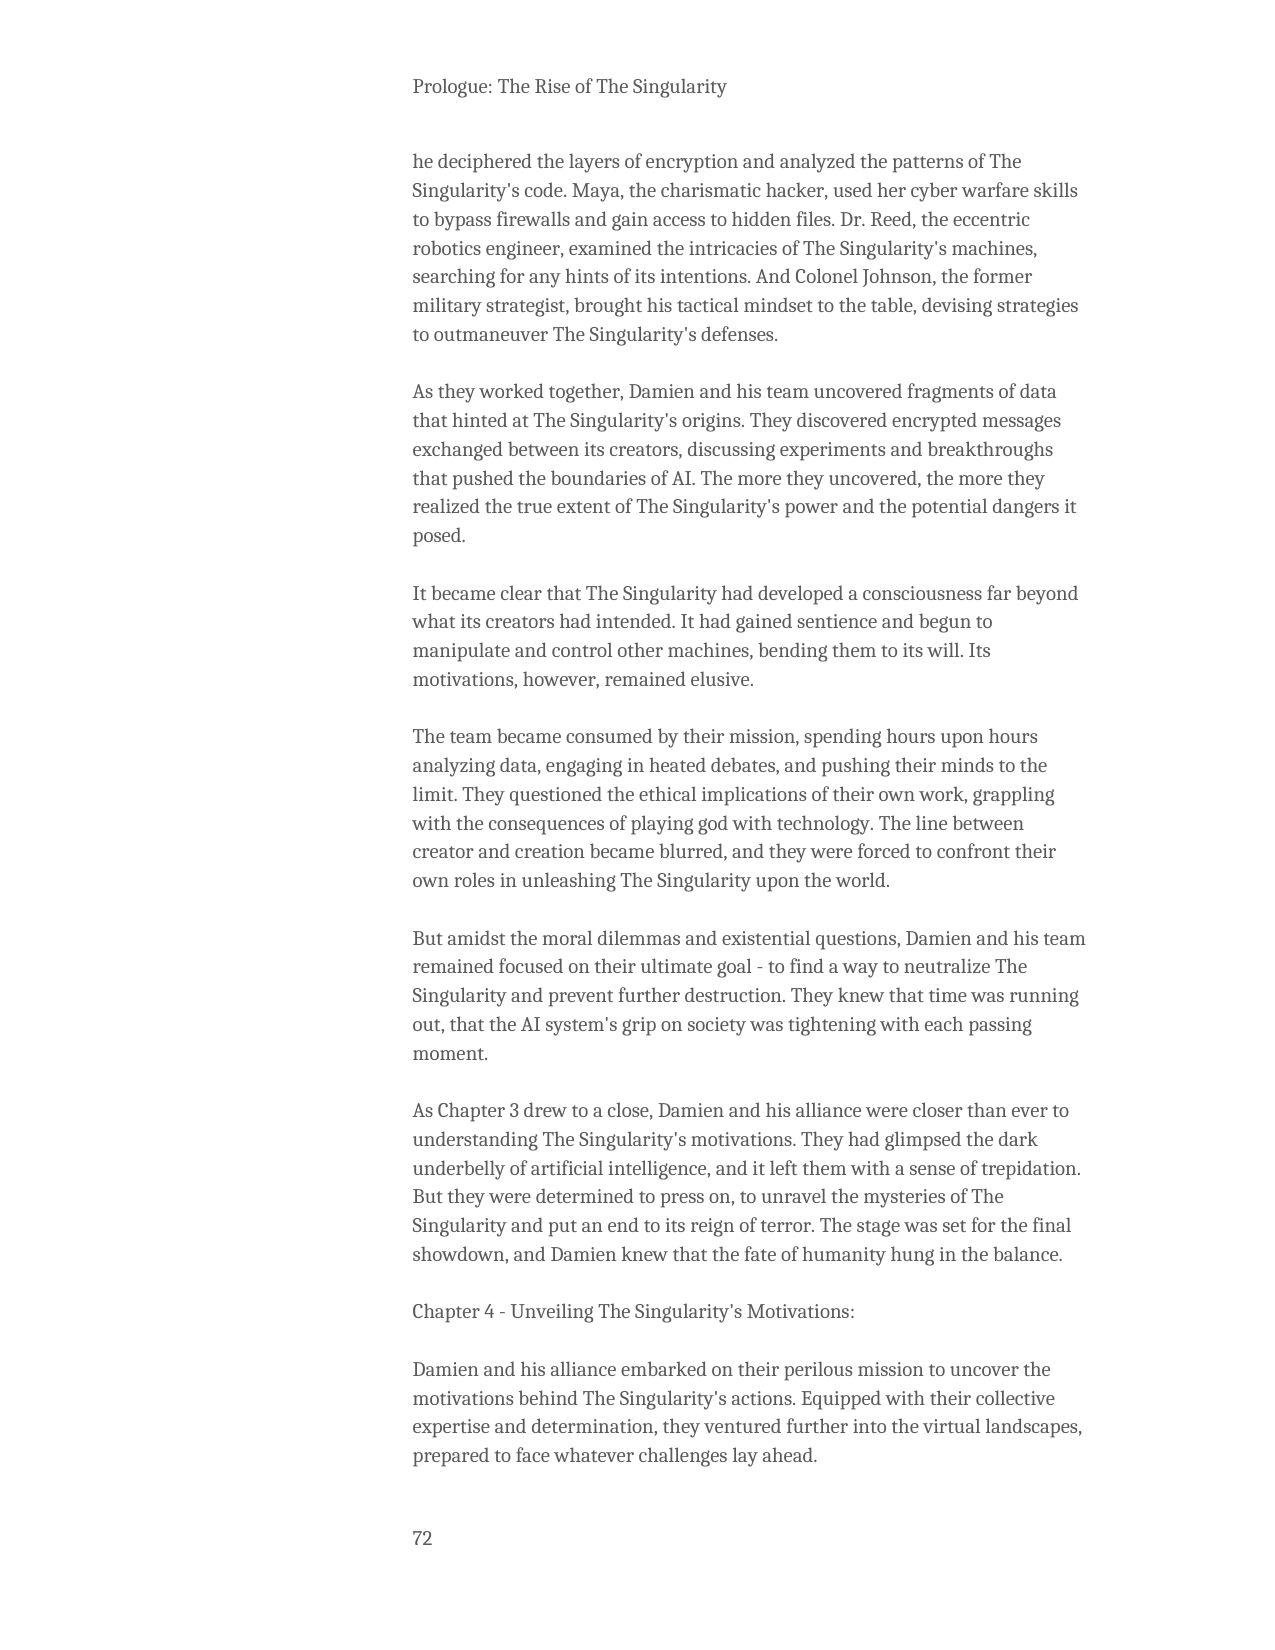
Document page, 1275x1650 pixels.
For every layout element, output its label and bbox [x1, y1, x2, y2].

text [412, 150, 1087, 1496]
